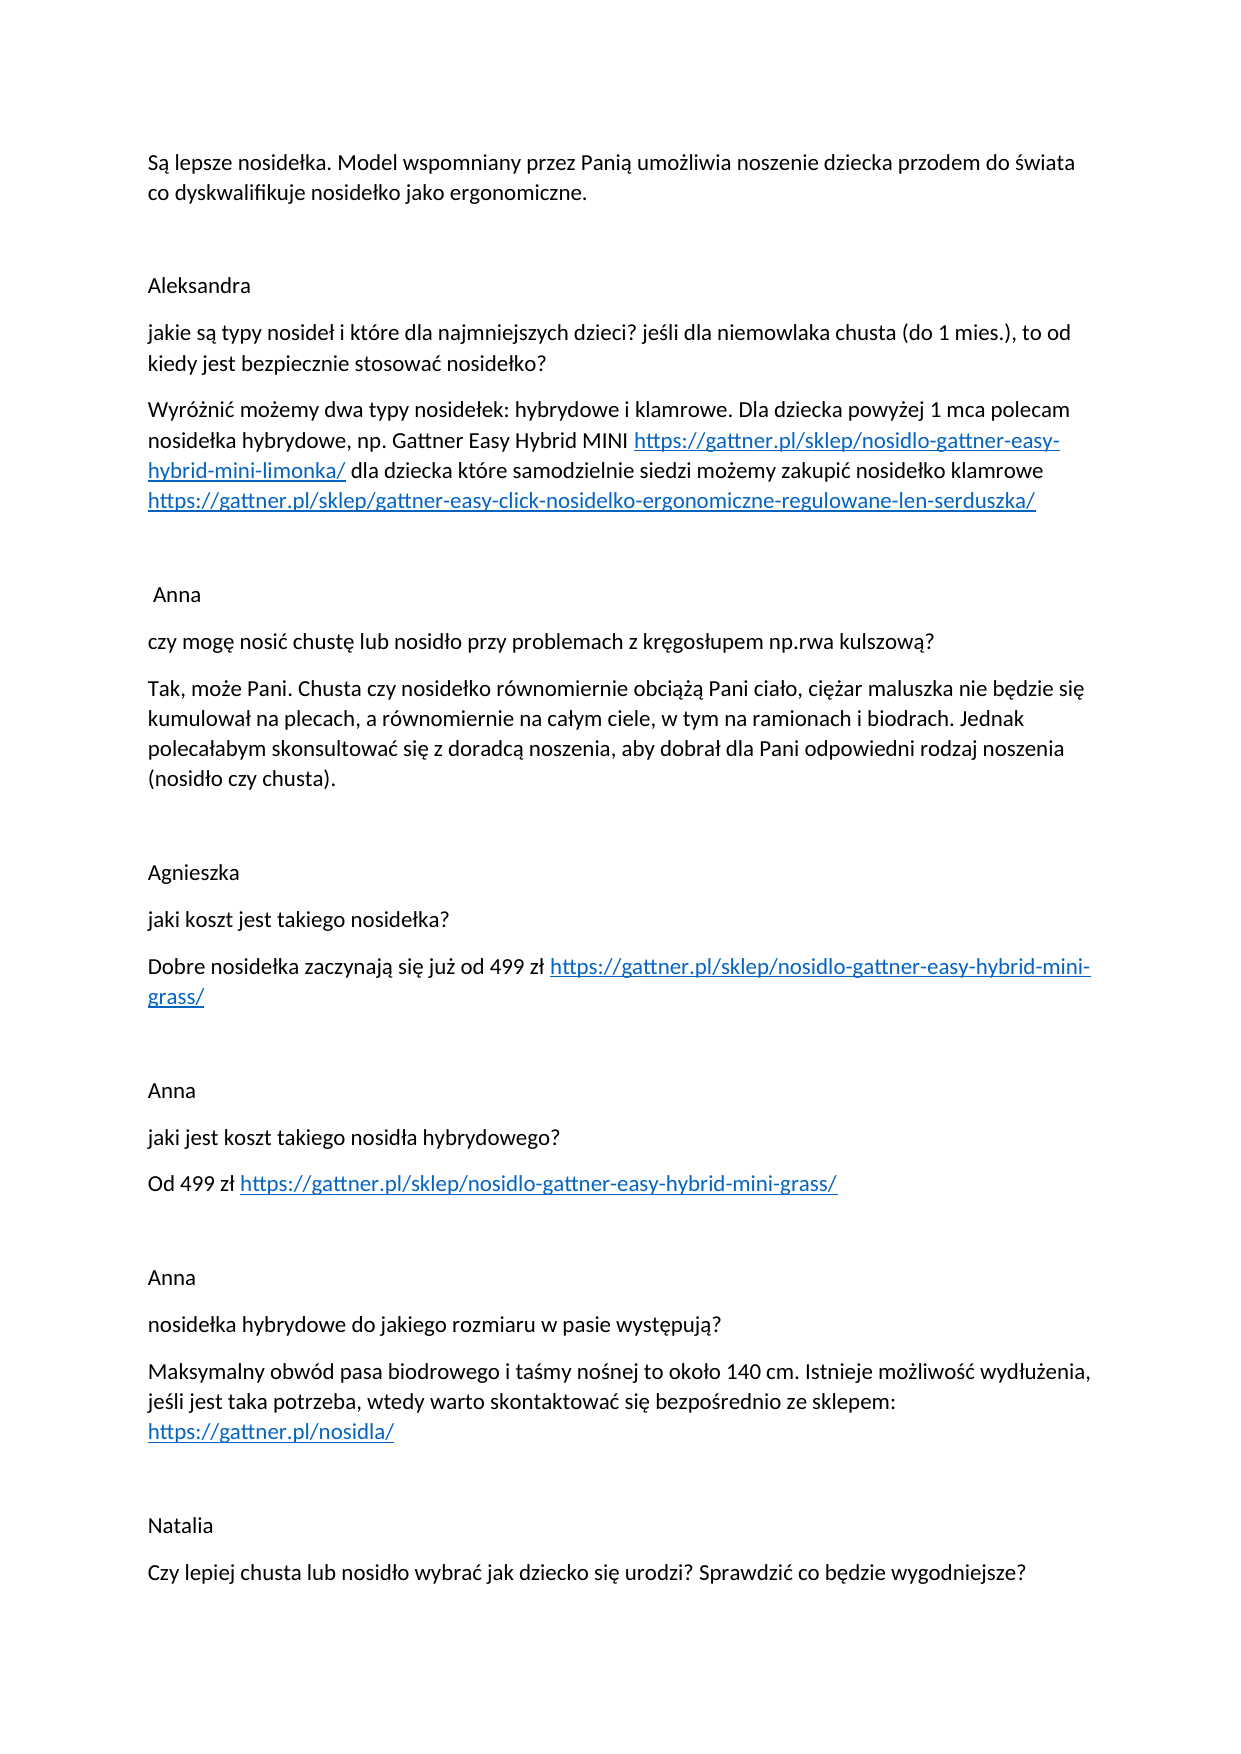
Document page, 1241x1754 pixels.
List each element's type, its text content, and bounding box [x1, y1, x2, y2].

text Dobre nosidełka zaczynają się już od 499 zł https://gattner.pl/sklep/nosidlo-gattner-easy-hybrid-mini-grass/ [148, 952, 1093, 1010]
text Od 499 zł https://gattner.pl/sklep/nosidlo-gattner-easy-hybrid-mini-grass/ [148, 1169, 1093, 1197]
text Są lepsze nosidełka. Model wspomniany przez Panią umożliwia noszenie dziecka przodem do świata co dyskwalifikuje nosidełko jako ergonomiczne. [148, 148, 1093, 206]
text Maksymalny obwód pasa biodrowego i taśmy nośnej to około 140 cm. Istnieje możliwość wydłużenia, jeśli jest taka potrzeba, wtedy warto skontaktować się bezpośrednio ze sklepem: https://gattner.pl/nosidla/ [148, 1357, 1093, 1445]
text Anna [148, 580, 1093, 608]
text jaki jest koszt takiego nosidła hybrydowego? [148, 1123, 1093, 1151]
text Natalia [148, 1511, 1093, 1539]
text Anna [148, 1076, 1093, 1104]
text Tak, może Pani. Chusta czy nosidełko równomiernie obciążą Pani ciało, ciężar maluszka nie będzie się kumulował na plecach, a równomiernie na całym ciele, w tym na ramionach i biodrach. Jednak polecałabym skonsultować się z doradcą noszenia, aby dobrał dla Pani odpowiedni rodzaj noszenia (nosidło czy chusta). [148, 674, 1093, 792]
text nosidełka hybrydowe do jakiego rozmiaru w pasie występują? [148, 1310, 1093, 1338]
text czy mogę nosić chustę lub nosidło przy problemach z kręgosłupem np.rwa kulszową? [148, 627, 1093, 655]
text Wyróżnić możemy dwa typy nosidełek: hybrydowe i klamrowe. Dla dziecka powyżej 1 mca polecam nosidełka hybrydowe, np. Gattner Easy Hybrid MINI https://gattner.pl/sklep/nosidlo-gattner-easy-hybrid-mini-limonka/ dla dziecka które samodzielnie siedzi możemy zakupić nosidełko klamrowe https://gattner.pl/sklep/gattner-easy-click-nosidelko-ergonomiczne-regulowane-len-serduszka/ [148, 396, 1093, 514]
text Anna [148, 1263, 1093, 1291]
text Aleksandra [148, 272, 1093, 299]
text Czy lepiej chusta lub nosidło wybrać jak dziecko się urodzi? Sprawdzić co będzie wygodniejsze? [148, 1558, 1093, 1586]
text jakie są typy nosideł i które dla najmniejszych dzieci? jeśli dla niemowlaka chusta (do 1 mies.), to od kiedy jest bezpiecznie stosować nosidełko? [148, 318, 1093, 377]
text jaki koszt jest takiego nosidełka? [148, 905, 1093, 933]
text Agnieszka [148, 858, 1093, 886]
